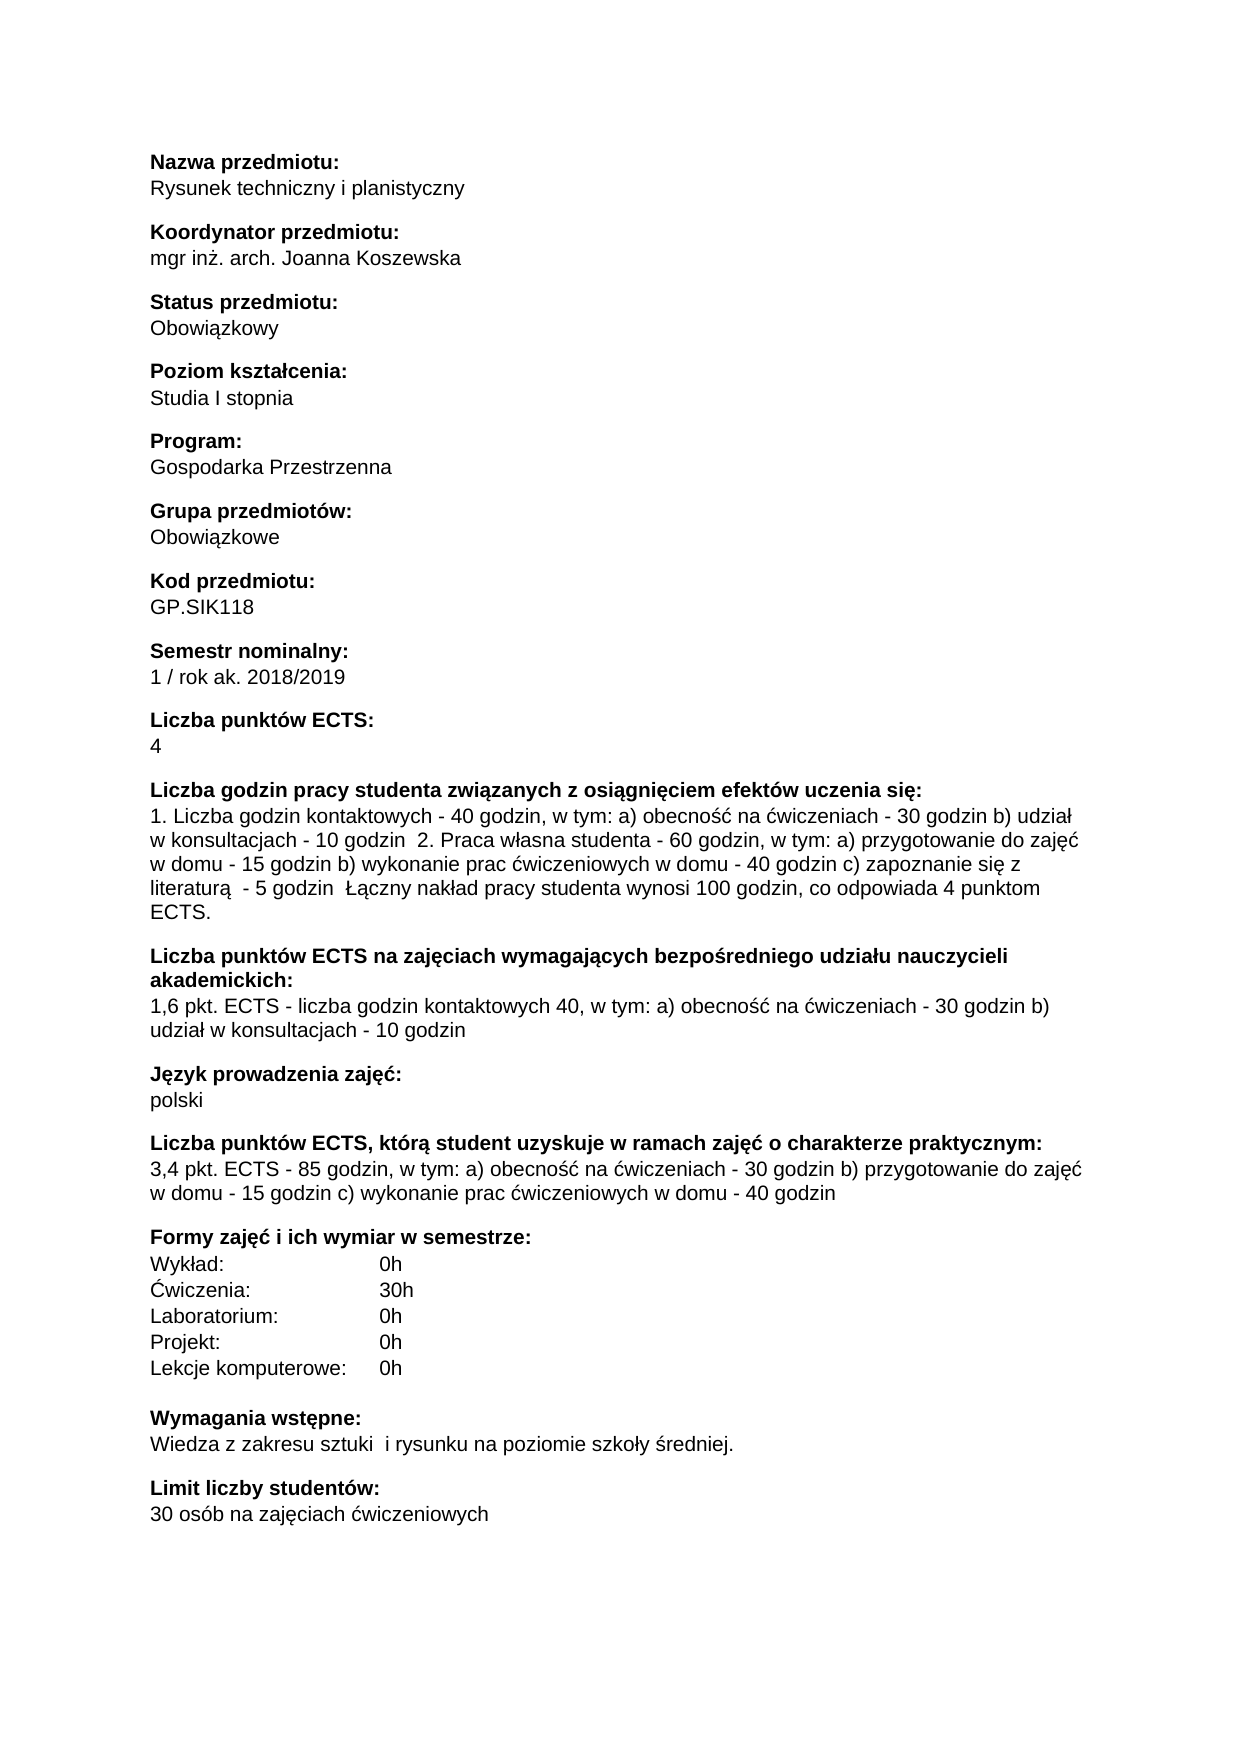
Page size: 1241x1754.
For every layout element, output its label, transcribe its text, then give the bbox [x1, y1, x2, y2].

text 1. Liczba godzin kontaktowych - 40 godzin, w tym: a) obecność na ćwiczeniach - 30 godzin b) udział w konsultacjach - 10 godzin 2. Praca własna studenta - 60 godzin, w tym: a) przygotowanie do zajęć w domu - 15 godzin b) wykonanie prac ćwiczeniowych w domu - 40 godzin c) zapoznanie się z literaturą - 5 godzin Łączny nakład pracy studenta wynosi 100 godzin, co odpowiada 4 punktom ECTS. [150, 804, 1090, 924]
text Koordynator przedmiotu: [150, 220, 1090, 244]
text Grupa przedmiotów: [150, 499, 1090, 523]
text 1 / rok ak. 2018/2019 [150, 664, 1090, 688]
text Nazwa przedmiotu: [150, 150, 1090, 174]
text Limit liczby studentów: [150, 1476, 1090, 1499]
table_cell Laboratorium: [140, 1304, 367, 1328]
text Semestr nominalny: [150, 638, 1090, 662]
text 1,6 pkt. ECTS - liczba godzin kontaktowych 40, w tym: a) obecność na ćwiczeniach - 30 godzin b) udział w konsultacjach - 10 godzin [150, 994, 1090, 1042]
text 3,4 pkt. ECTS - 85 godzin, w tym: a) obecność na ćwiczeniach - 30 godzin b) przygotowanie do zajęć w domu - 15 godzin c) wykonanie prac ćwiczeniowych w domu - 40 godzin [150, 1157, 1090, 1205]
table_cell 30h [369, 1276, 597, 1302]
text Język prowadzenia zajęć: [150, 1061, 1090, 1085]
text Liczba godzin pracy studenta związanych z osiągnięciem efektów uczenia się: [150, 778, 1090, 802]
text Formy zajęć i ich wymiar w semestrze: [150, 1225, 1090, 1249]
text Status przedmiotu: [150, 289, 1090, 313]
text Program: [150, 429, 1090, 453]
text GP.SIK118 [150, 595, 1090, 619]
table_header 0h [369, 1252, 597, 1276]
text Kod przedmiotu: [150, 569, 1090, 593]
table_cell 0h [369, 1328, 597, 1354]
text mgr inż. arch. Joanna Koszewska [150, 246, 1090, 270]
text 4 [150, 734, 1090, 758]
text Wiedza z zakresu sztuki i rysunku na poziomie szkoły średniej. [150, 1432, 1090, 1456]
text polski [150, 1087, 1090, 1111]
text Liczba punktów ECTS, którą student uzyskuje w ramach zajęć o charakterze praktycznym: [150, 1131, 1090, 1155]
table_cell Ćwiczenia: [140, 1278, 367, 1302]
table_cell 0h [369, 1302, 597, 1328]
text Liczba punktów ECTS na zajęciach wymagających bezpośredniego udziału nauczycieli akademickich: [150, 944, 1090, 992]
table_cell Projekt: [140, 1330, 367, 1354]
text Obowiązkowy [150, 316, 1090, 339]
table_cell 0h [369, 1354, 597, 1380]
table_header Wykład: [140, 1252, 367, 1276]
table_cell Lekcje komputerowe: [140, 1356, 367, 1380]
text Poziom kształcenia: [150, 359, 1090, 383]
text 30 osób na zajęciach ćwiczeniowych [150, 1502, 1090, 1526]
text Liczba punktów ECTS: [150, 708, 1090, 732]
text Rysunek techniczny i planistyczny [150, 176, 1090, 200]
text Obowiązkowe [150, 525, 1090, 549]
text Wymagania wstępne: [150, 1406, 1090, 1430]
text Gospodarka Przestrzenna [150, 455, 1090, 479]
text Studia I stopnia [150, 385, 1090, 409]
